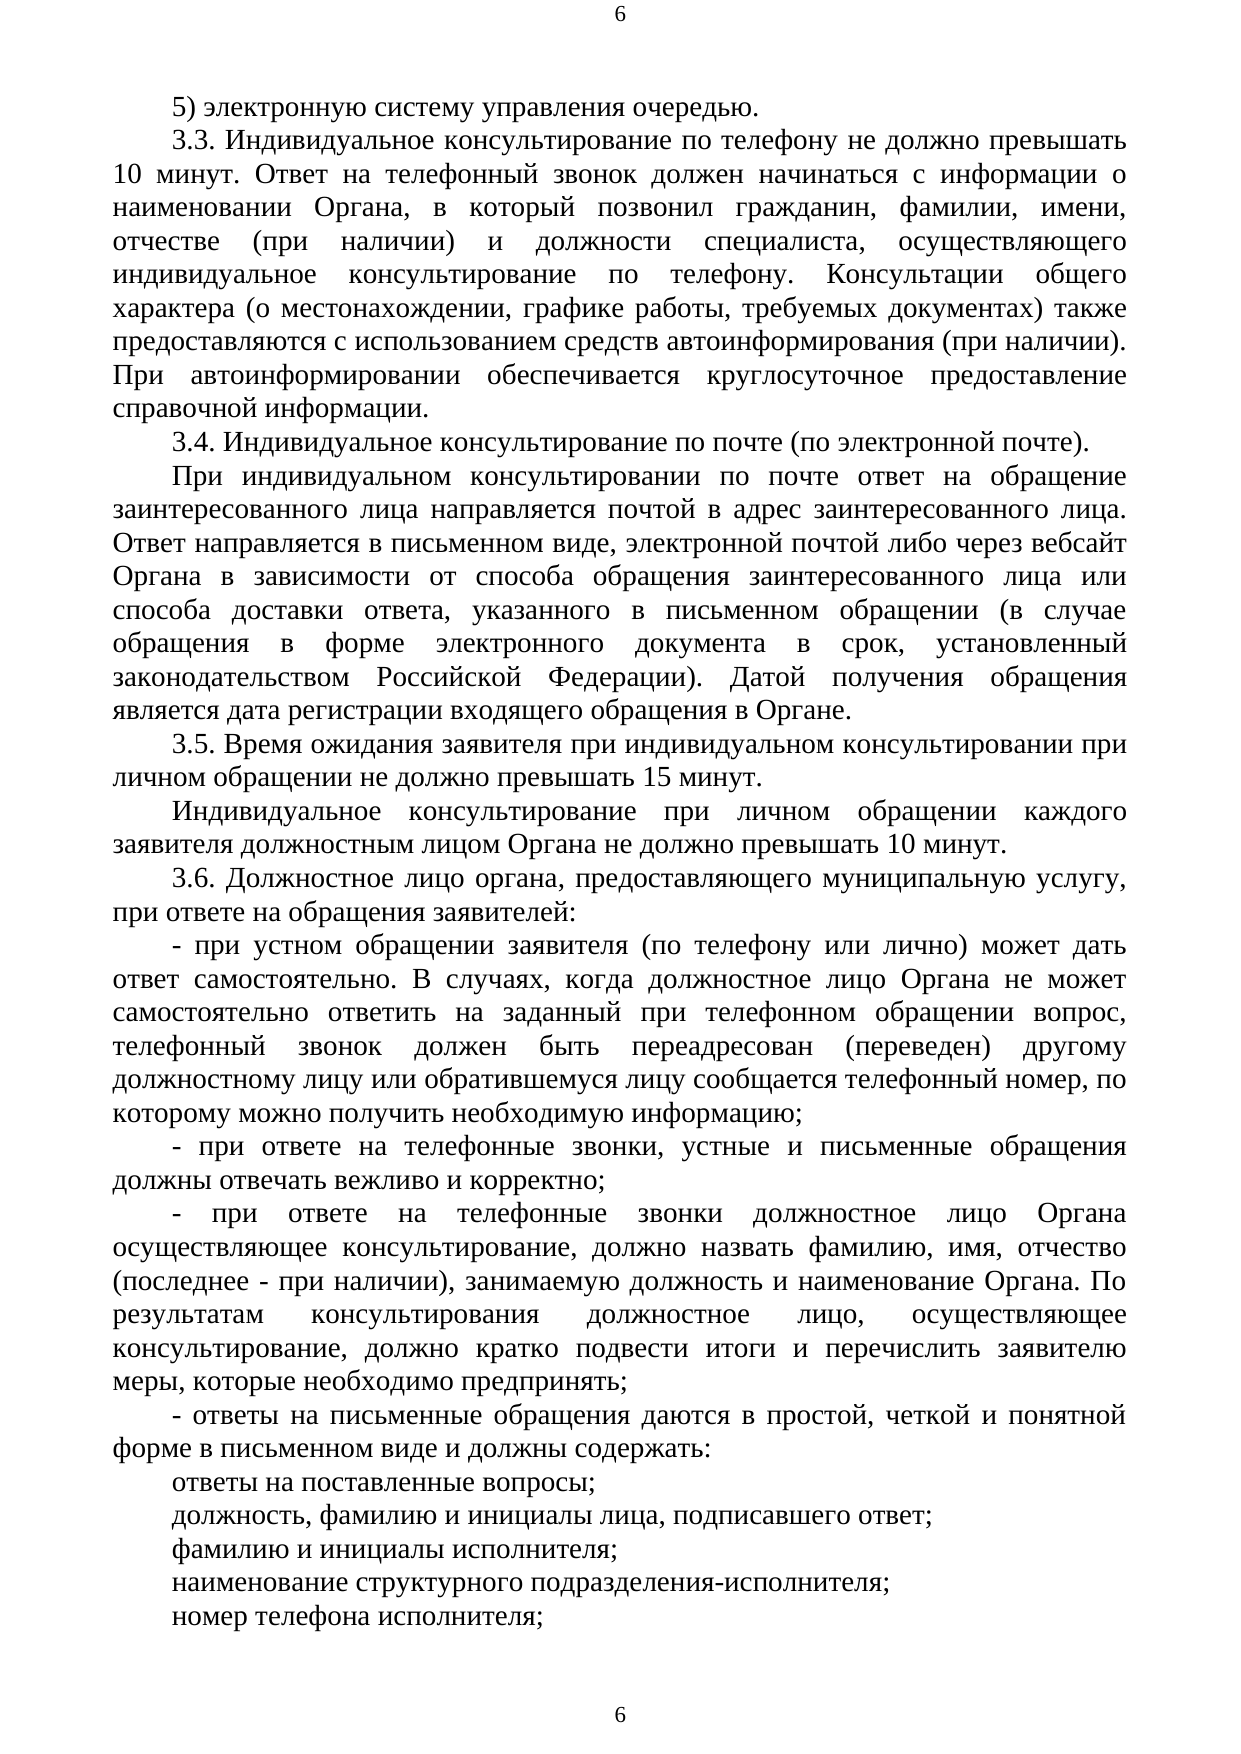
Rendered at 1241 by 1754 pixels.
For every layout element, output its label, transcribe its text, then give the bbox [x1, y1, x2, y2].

text Индивидуальное консультирование при личном обращении каждого заявителя должностным лицом Органа не должно превышать 10 минут. [112, 793, 1128, 860]
text - при ответе на телефонные звонки должностное лицо Органа осуществляющее консультирование, должно назвать фамилию, имя, отчество (последнее - при наличии), занимаемую должность и наименование Органа. По результатам консультирования должностное лицо, осуществляющее консультирование, должно кратко подвести итоги и перечислить заявителю меры, которые необходимо предпринять; [112, 1196, 1128, 1397]
text ответы на поставленные вопросы; [112, 1464, 1128, 1497]
text - при устном обращении заявителя (по телефону или лично) может дать ответ самостоятельно. В случаях, когда должностное лицо Органа не может самостоятельно ответить на заданный при телефонном обращении вопрос, телефонный звонок должен быть переадресован (переведен) другому должностному лицу или обратившемуся лицу сообщается телефонный номер, по которому можно получить необходимую информацию; [112, 927, 1128, 1128]
text 3.5. Время ожидания заявителя при индивидуальном консультировании при личном обращении не должно превышать 15 минут. [112, 726, 1128, 793]
text 3.3. Индивидуальное консультирование по телефону не должно превышать 10 минут. Ответ на телефонный звонок должен начинаться с информации о наименовании Органа, в который позвонил гражданин, фамилии, имени, отчестве (при наличии) и должности специалиста, осуществляющего индивидуальное консультирование по телефону. Консультации общего характера (о местонахождении, графике работы, требуемых документах) также предоставляются с использованием средств автоинформирования (при наличии). При автоинформировании обеспечивается круглосуточное предоставление справочной информации. [112, 122, 1128, 424]
text номер телефона исполнителя; [112, 1598, 1128, 1632]
text 3.4. Индивидуальное консультирование по почте (по электронной почте). [112, 424, 1128, 458]
text - при ответе на телефонные звонки, устные и письменные обращения должны отвечать вежливо и корректно; [112, 1128, 1128, 1196]
text - ответы на письменные обращения даются в простой, четкой и понятной форме в письменном виде и должны содержать: [112, 1397, 1128, 1464]
text фамилию и инициалы исполнителя; [112, 1531, 1128, 1564]
text 5) электронную систему управления очередью. [112, 89, 1128, 122]
text должность, фамилию и инициалы лица, подписавшего ответ; [112, 1497, 1128, 1531]
text наименование структурного подразделения-исполнителя; [112, 1564, 1128, 1598]
text 3.6. Должностное лицо органа, предоставляющего муниципальную услугу, при ответе на обращения заявителей: [112, 860, 1128, 927]
text При индивидуальном консультировании по почте ответ на обращение заинтересованного лица направляется почтой в адрес заинтересованного лица. Ответ направляется в письменном виде, электронной почтой либо через вебсайт Органа в зависимости от способа обращения заинтересованного лица или способа доставки ответа, указанного в письменном обращении (в случае обращения в форме электронного документа в срок, установленный законодательством Российской Федерации). Датой получения обращения является дата регистрации входящего обращения в Органе. [112, 458, 1128, 726]
